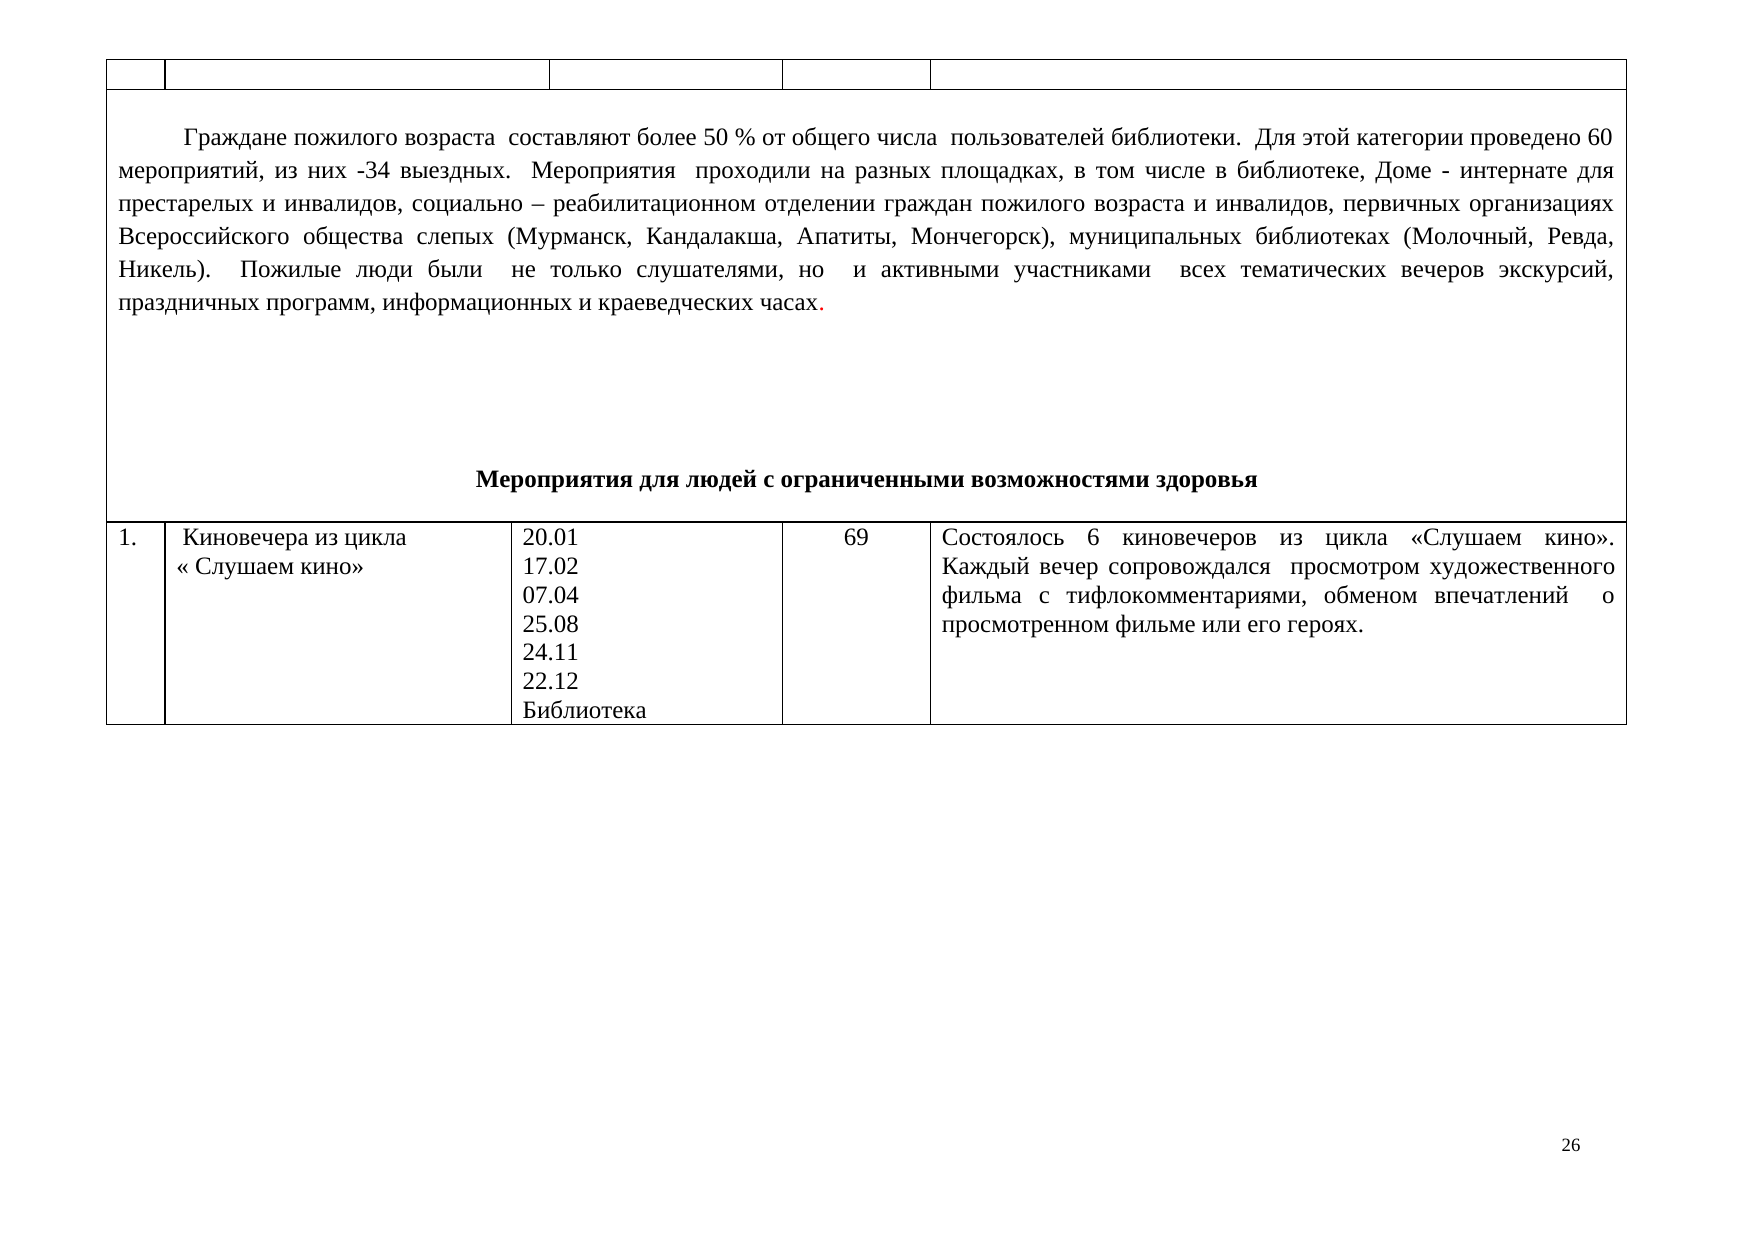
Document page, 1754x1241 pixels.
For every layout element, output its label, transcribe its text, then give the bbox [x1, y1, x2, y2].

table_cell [166, 60, 549, 89]
table_cell 69 [783, 523, 930, 724]
table_cell 15 [783, 60, 930, 89]
table_cell Состоялось 6 киновечеров из цикла «Слушаем кино». Каждый вечер сопровождался просмотром художественного фильма с тифлокомментариями, обменом впечатлений о просмотренном фильме или его героях. [931, 523, 1626, 724]
table_cell Киновечера из цикла « Слушаем кино» [166, 523, 511, 724]
table_cell 3. [107, 60, 164, 89]
table_cell 20.01 17.02 07.04 25.08 24.11 22.12 Библиотека [512, 523, 782, 724]
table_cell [931, 60, 1626, 89]
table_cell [550, 60, 782, 89]
table_cell Граждане пожилого возраста составляют более 50 % от общего числа пользователей библиотеки. Для этой категории проведено 60 мероприятий, из них -34 выездных. Мероприятия проходили на разных площадках, в том числе в библиотеке, Доме - интернате для престарелых и инвалидов, социально – реабилитационном отделении граждан пожилого возраста и инвалидов, первичных организациях Всероссийского общества слепых (Мурманск, Кандалакша, Апатиты, Мончегорск), муниципальных библиотеках (Молочный, Ревда, Никель). Пожилые люди были не только слушателями, но и активными участниками всех тематических вечеров экскурсий, праздничных программ, информационных и краеведческих часах. Мероприятия для людей с ограниченными возможностями здоровья [107, 90, 1626, 521]
table_cell 1. [107, 523, 164, 724]
